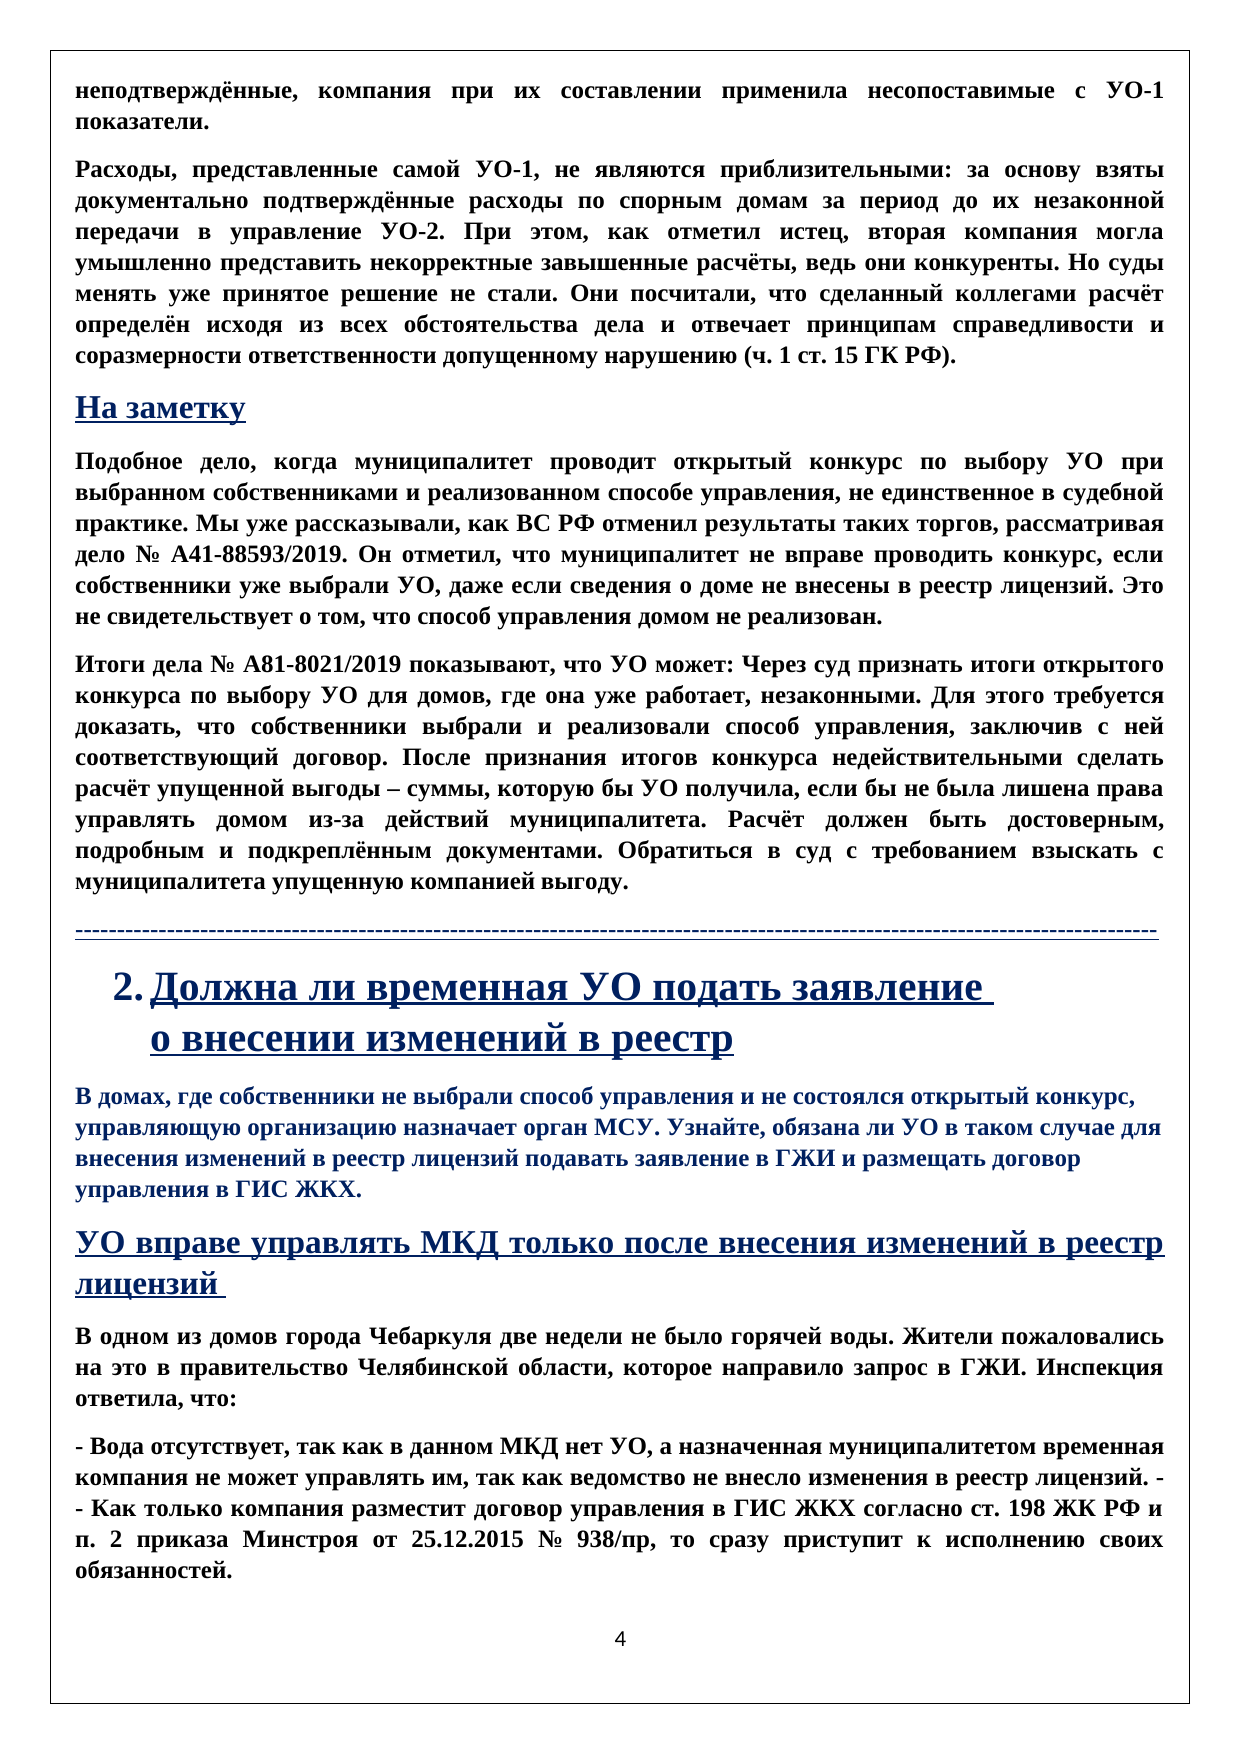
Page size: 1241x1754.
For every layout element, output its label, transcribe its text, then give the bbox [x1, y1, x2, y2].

text В домах, где собственники не выбрали способ управления и не состоялся открытый конкурс, управляющую организацию назначает орган МСУ. Узнайте, обязана ли УО в таком случае для внесения изменений в реестр лицензий подавать заявление в ГЖИ и размещать договор управления в ГИС ЖКХ. [75, 1081, 1165, 1203]
text ---------------------------------------------------------------------------------------------------------------------------------- [75, 914, 1165, 943]
text В одном из домов города Чебаркуля две недели не было горячей воды. Жители пожаловались на это в правительство Челябинской области, которое направило запрос в ГЖИ. Инспекция ответила, что: [75, 1321, 1165, 1412]
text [75, 75, 1165, 135]
text УО вправе управлять МКД только после внесения изменений в реестр лицензий [75, 1222, 1165, 1255]
text Итоги дела № А81-8021/2019 показывают, что УО может: Через суд признать итоги открытого конкурса по выбору УО для домов, где она уже работает, незаконными. Для этого требуется доказать, что собственники выбрали и реализовали способ управления, заключив с ней соответствующий договор. После признания итогов конкурса недействительными сделать расчёт упущенной выгоды – суммы, которую бы УО получила, если бы не была лишена права управлять домом из-за действий муниципалитета. Расчёт должен быть достоверным, подробным и подкреплённым документами. Обратиться в суд с требованием взыскать с муниципалитета упущенную компанией выгоду. [75, 649, 1165, 895]
list Должна ли временная УО подать заявление о внесении изменений в реестр [112, 961, 1165, 1061]
text На заметку [75, 388, 1165, 426]
text Расходы, представленные самой УО-1, не являются приблизительными: за основу взяты документально подтверждённые расходы по спорным домам за период до их незаконной передачи в управление УО-2. При этом, как отметил истец, вторая компания могла умышленно представить некорректные завышенные расчёты, ведь они конкуренты. Но суды менять уже принятое решение не стали. Они посчитали, что сделанный коллегами расчёт определён исходя из всех обстоятельства дела и отвечает принципам справедливости и соразмерности ответственности допущенному нарушению (ч. 1 ст. 15 ГК РФ). [75, 154, 1165, 369]
text УО вправе управлять МКД только после внесения изменений в реестр лицензий [75, 1257, 1165, 1302]
text Подобное дело, когда муниципалитет проводит открытый конкурс по выбору УО при выбранном собственниками и реализованном способе управления, не единственное в судебной практике. Мы уже рассказывали, как ВС РФ отменил результаты таких торгов, рассматривая дело № А41-88593/2019. Он отметил, что муниципалитет не вправе проводить конкурс, если собственники уже выбрали УО, даже если сведения о доме не внесены в реестр лицензий. Это не свидетельствует о том, что способ управления домом не реализован. [75, 446, 1165, 630]
text - Вода отсутствует, так как в данном МКД нет УО, а назначенная муниципалитетом временная компания не может управлять им, так как ведомство не внесло изменения в реестр лицензий. - - Как только компания разместит договор управления в ГИС ЖКХ согласно ст. 198 ЖК РФ и п. 2 приказа Минстроя от 25.12.2015 № 938/пр, то сразу приступит к исполнению своих обязанностей. [75, 1431, 1165, 1584]
